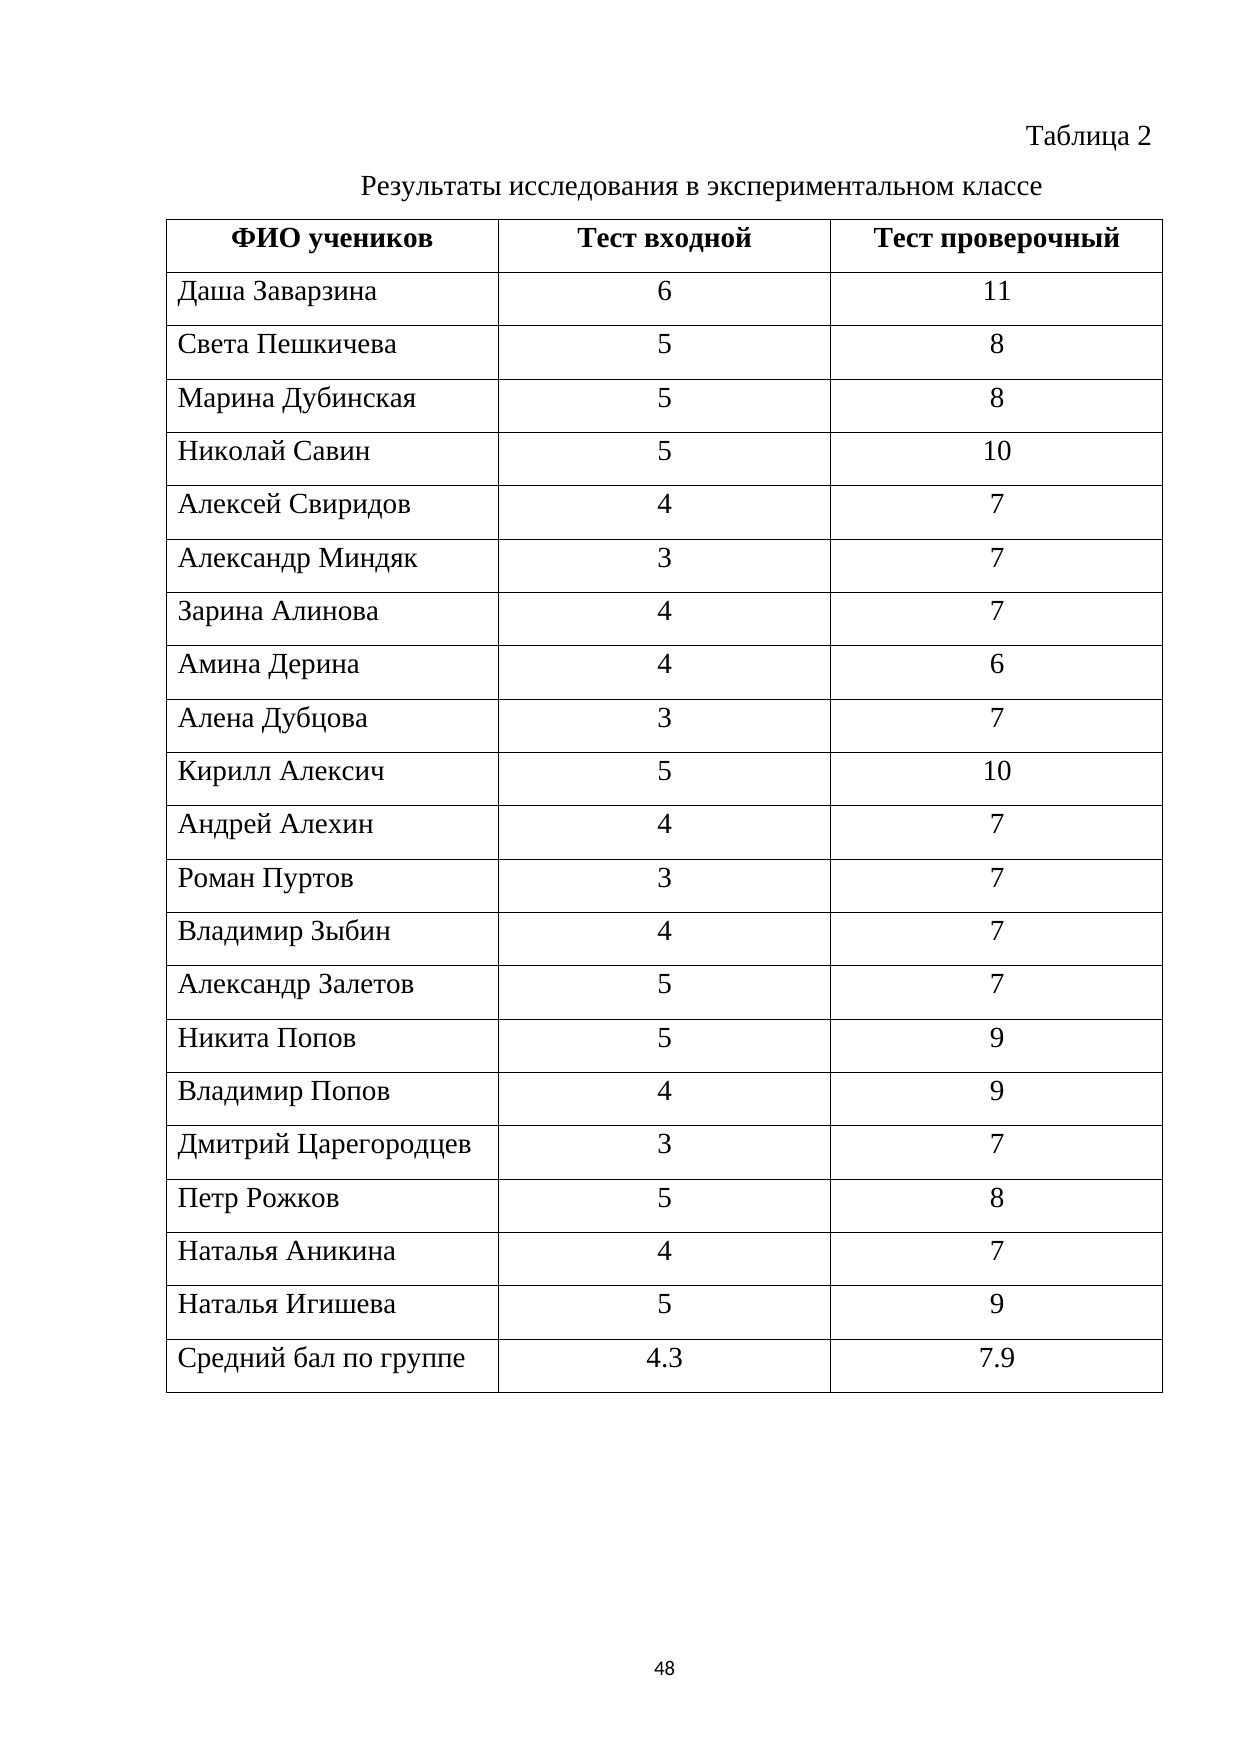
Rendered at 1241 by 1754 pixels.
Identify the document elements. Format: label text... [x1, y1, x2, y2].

table_cell 7 [831, 806, 1162, 859]
table_cell 10 [831, 433, 1162, 485]
table_cell 7 [831, 700, 1162, 752]
table_cell Алексей Свиридов [167, 486, 498, 539]
table_cell 5 [499, 380, 830, 432]
table_cell Александр Миндяк [167, 540, 498, 592]
table_cell Владимир Зыбин [167, 913, 498, 965]
table_cell 10 [831, 753, 1162, 805]
table_cell 3 [499, 860, 830, 912]
table_cell 5 [499, 966, 830, 1019]
table_cell 4 [499, 913, 830, 965]
table_cell Александр Залетов [167, 966, 498, 1019]
table_cell 5 [499, 1286, 830, 1339]
table_cell 4.3 [499, 1340, 830, 1392]
table_cell Марина Дубинская [167, 380, 498, 432]
table_cell 11 [831, 273, 1162, 325]
table_cell 8 [831, 326, 1162, 379]
table_cell 4 [499, 806, 830, 859]
table_cell Зарина Алинова [167, 593, 498, 645]
table_cell 7 [831, 540, 1162, 592]
table_cell 7 [831, 593, 1162, 645]
table_header Тест входной [499, 220, 830, 272]
table_header Тест проверочный [831, 220, 1162, 272]
table_cell Алена Дубцова [167, 700, 498, 752]
table_cell 4 [499, 486, 830, 539]
table_cell Света Пешкичева [167, 326, 498, 379]
table_cell 9 [831, 1073, 1162, 1125]
table_cell Амина Дерина [167, 646, 498, 699]
table_cell 9 [831, 1286, 1162, 1339]
table_cell 7 [831, 1126, 1162, 1179]
table_cell Кирилл Алексич [167, 753, 498, 805]
table_cell 7 [831, 1233, 1162, 1285]
table_cell Средний бал по группе [167, 1340, 498, 1392]
table_cell 7 [831, 486, 1162, 539]
table_cell 7 [831, 913, 1162, 965]
table_cell Владимир Попов [167, 1073, 498, 1125]
table_cell Никита Попов [167, 1020, 498, 1072]
table_cell 5 [499, 753, 830, 805]
table_cell 5 [499, 433, 830, 485]
table_cell 6 [831, 646, 1162, 699]
table_cell Андрей Алехин [167, 806, 498, 859]
table_cell 7 [831, 966, 1162, 1019]
table_cell 5 [499, 1020, 830, 1072]
text Таблица 2 [251, 118, 1152, 152]
table_cell 3 [499, 700, 830, 752]
table_cell 4 [499, 646, 830, 699]
table_cell 5 [499, 1180, 830, 1232]
table_cell Даша Заварзина [167, 273, 498, 325]
table_cell 4 [499, 1073, 830, 1125]
table_header ФИО учеников [167, 220, 498, 272]
table_cell 3 [499, 540, 830, 592]
table_cell 8 [831, 1180, 1162, 1232]
table_cell 5 [499, 326, 830, 379]
table_cell Наталья Аникина [167, 1233, 498, 1285]
table_cell 3 [499, 1126, 830, 1179]
table_cell 9 [831, 1020, 1162, 1072]
table_cell 8 [831, 380, 1162, 432]
table_cell 7.9 [831, 1340, 1162, 1392]
table_cell Петр Рожков [167, 1180, 498, 1232]
table_cell Роман Пуртов [167, 860, 498, 912]
text Результаты исследования в экспериментальном классе [251, 168, 1152, 202]
table_cell 4 [499, 1233, 830, 1285]
table_cell Дмитрий Царегородцев [167, 1126, 498, 1179]
table_cell 6 [499, 273, 830, 325]
table_cell Николай Савин [167, 433, 498, 485]
table_cell Наталья Игишева [167, 1286, 498, 1339]
table_cell 7 [831, 860, 1162, 912]
table_cell 4 [499, 593, 830, 645]
